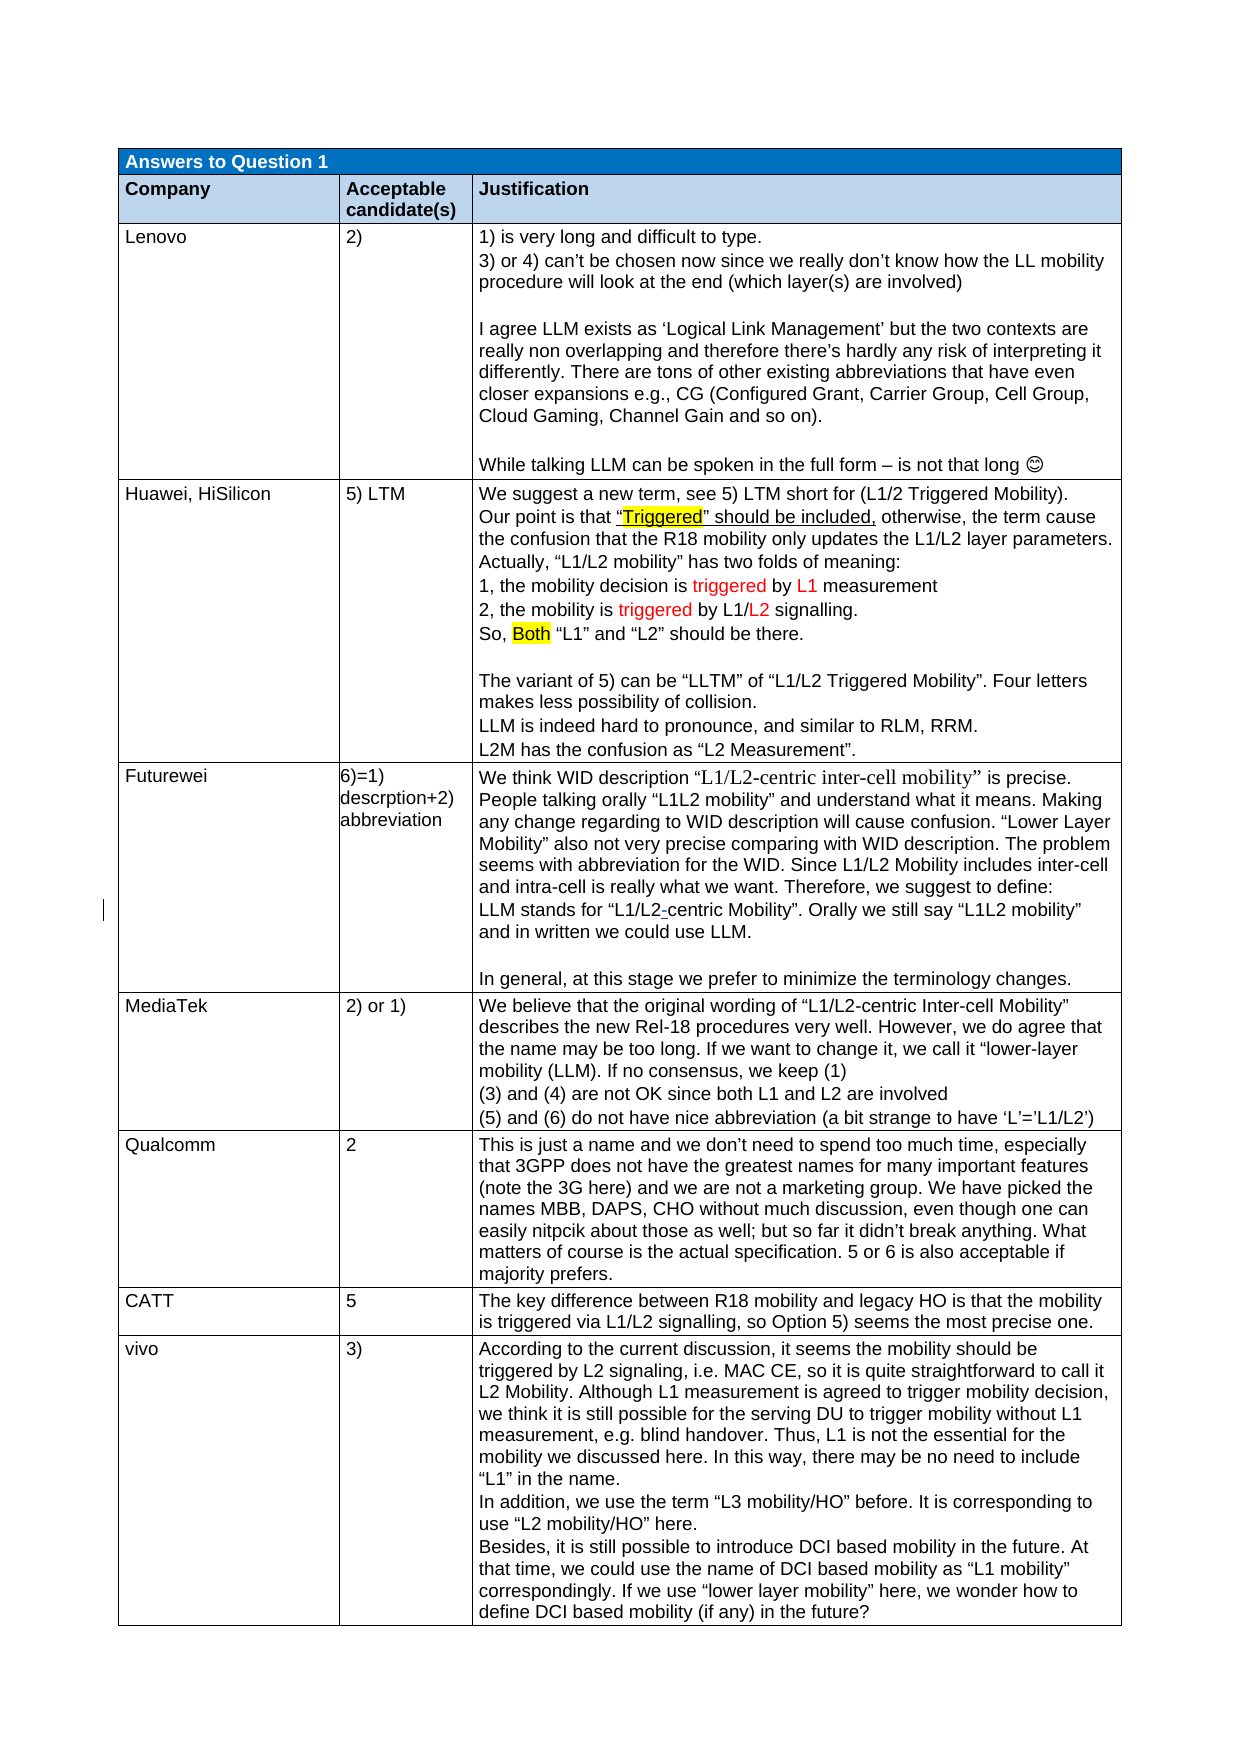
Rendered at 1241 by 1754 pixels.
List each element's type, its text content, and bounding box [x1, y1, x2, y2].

table_cell 6)=1) descrption+2) abbreviation [340, 763, 472, 992]
table_cell 5) LTM [340, 480, 472, 762]
table_cell Company [119, 175, 339, 223]
table_cell 3) [340, 1336, 472, 1624]
table_cell According to the current discussion, it seems the mobility should be triggered by L2 signaling, i.e. MAC CE, so it is quite straightforward to call it L2 Mobility. Although L1 measurement is agreed to trigger mobility decision, we think it is still possible for the serving DU to trigger mobility without L1 measurement, e.g. blind handover. Thus, L1 is not the essential for the mobility we discussed here. In this way, there may be no need to include “L1” in the name. In addition, we use the term “L3 mobility/HO” before. It is corresponding to use “L2 mobility/HO” here. Besides, it is still possible to introduce DCI based mobility in the future. At that time, we could use the name of DCI based mobility as “L1 mobility” correspondingly. If we use “lower layer mobility” here, we wonder how to define DCI based mobility (if any) in the future? [473, 1336, 1121, 1624]
table_header Answers to Question 1 [119, 149, 1121, 174]
table_cell 2 [340, 1131, 472, 1287]
table_cell 1) is very long and difficult to type. 3) or 4) can’t be chosen now since we really don’t know how the LL mobility procedure will look at the end (which layer(s) are involved) I agree LLM exists as ‘Logical Link Management’ but the two contexts are really non overlapping and therefore there’s hardly any risk of interpreting it differently. There are tons of other existing abbreviations that have even closer expansions e.g., CG (Configured Grant, Carrier Group, Cell Group, Cloud Gaming, Channel Gain and so on). While talking LLM can be spoken in the full form – is not that long 😊 [473, 224, 1121, 479]
table_cell 2) [340, 224, 472, 479]
table_cell We believe that the original wording of “L1/L2-centric Inter-cell Mobility” describes the new Rel-18 procedures very well. However, we do agree that the name may be too long. If we want to change it, we call it “lower-layer mobility (LLM). If no consensus, we keep (1) (3) and (4) are not OK since both L1 and L2 are involved (5) and (6) do not have nice abbreviation (a bit strange to have ‘L’=’L1/L2’) [473, 993, 1121, 1130]
table_cell Lenovo [119, 224, 339, 479]
table_cell MediaTek [119, 993, 339, 1130]
table_cell Acceptable candidate(s) [340, 175, 472, 223]
table_cell Qualcomm [119, 1131, 339, 1287]
table_cell The key difference between R18 mobility and legacy HO is that the mobility is triggered via L1/L2 signalling, so Option 5) seems the most precise one. [473, 1288, 1121, 1335]
table_cell 2) or 1) [340, 993, 472, 1130]
table_cell Huawei, HiSilicon [119, 480, 339, 762]
table_cell Justification [473, 175, 1121, 223]
table_cell This is just a name and we don’t need to spend too much time, especially that 3GPP does not have the greatest names for many important features (note the 3G here) and we are not a marketing group. We have picked the names MBB, DAPS, CHO without much discussion, even though one can easily nitpcik about those as well; but so far it didn’t break anything. What matters of course is the actual specification. 5 or 6 is also acceptable if majority prefers. [473, 1131, 1121, 1287]
table_cell CATT [119, 1288, 339, 1335]
table_cell We think WID description “L1/L2-centric inter-cell mobility” is precise. People talking orally “L1L2 mobility” and understand what it means. Making any change regarding to WID description will cause confusion. “Lower Layer Mobility” also not very precise comparing with WID description. The problem seems with abbreviation for the WID. Since L1/L2 Mobility includes inter-cell and intra-cell is really what we want. Therefore, we suggest to define: LLM stands for “L1/L2centric Mobility”. Orally we still say “L1L2 mobility” and in written we could use LLM. In general, at this stage we prefer to minimize the terminology changes. [473, 763, 1121, 992]
table_cell 5 [340, 1288, 472, 1335]
table_cell We suggest a new term, see 5) LTM short for (L1/2 Triggered Mobility). Our point is that “Triggered” should be included, otherwise, the term cause the confusion that the R18 mobility only updates the L1/L2 layer parameters. Actually, “L1/L2 mobility” has two folds of meaning: 1, the mobility decision is triggered by L1 measurement 2, the mobility is triggered by L1/L2 signalling. So, Both “L1” and “L2” should be there. The variant of 5) can be “LLTM” of “L1/L2 Triggered Mobility”. Four letters makes less possibility of collision. LLM is indeed hard to pronounce, and similar to RLM, RRM. L2M has the confusion as “L2 Measurement”. [473, 480, 1121, 762]
table_cell vivo [119, 1336, 339, 1624]
table_cell Futurewei [119, 763, 339, 992]
